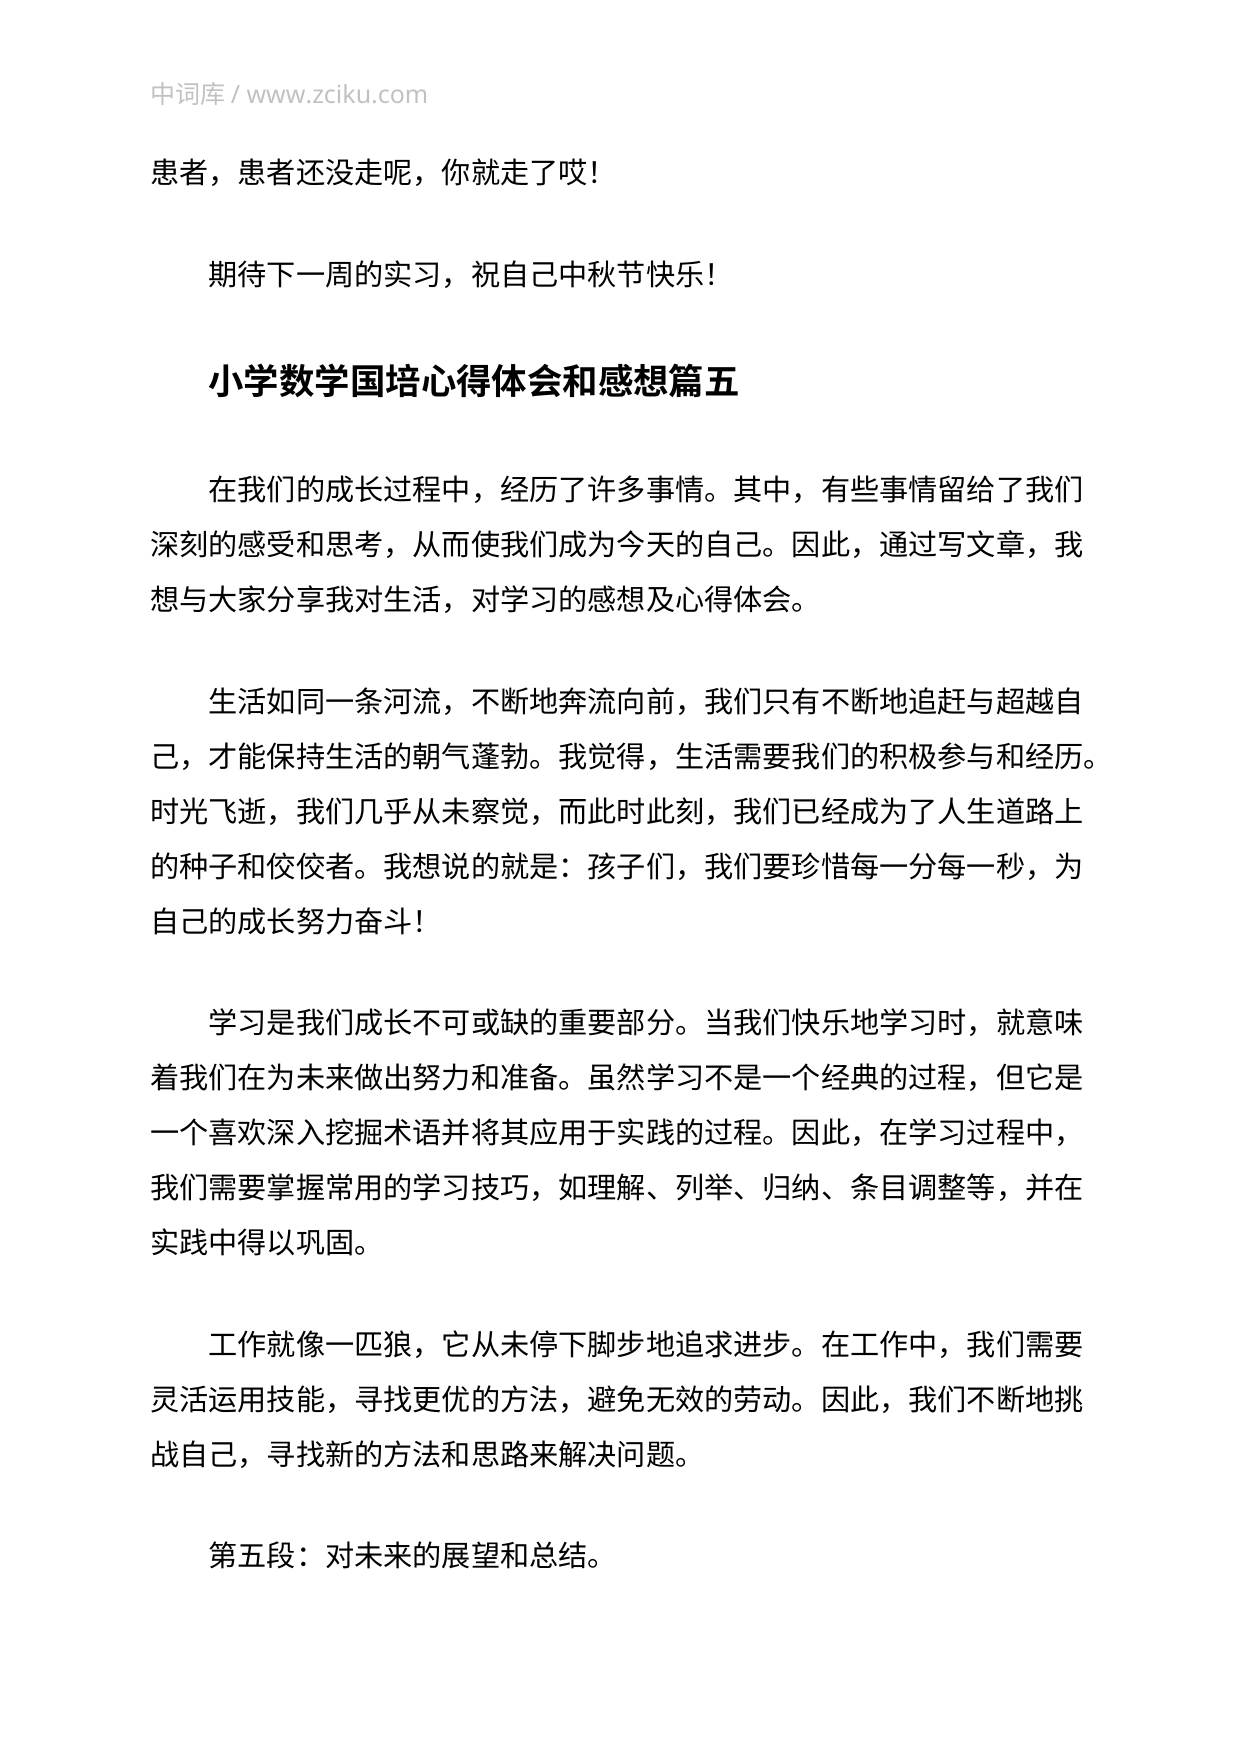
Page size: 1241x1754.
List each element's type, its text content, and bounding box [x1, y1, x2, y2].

text 在我们的成长过程中，经历了许多事情。其中，有些事情留给了我们深刻的感受和思考，从而使我们成为今天的自己。因此，通过写文章，我想与大家分享我对生活，对学习的感想及心得体会。 [150, 467, 1090, 619]
text 期待下一周的实习，祝自己中秋节快乐！ [150, 252, 1090, 294]
text 工作就像一匹狼，它从未停下脚步地追求进步。在工作中，我们需要灵活运用技能，寻找更优的方法，避免无效的劳动。因此，我们不断地挑战自己，寻找新的方法和思路来解决问题。 [150, 1321, 1090, 1473]
text 第五段：对未来的展望和总结。 [150, 1533, 1090, 1575]
text 学习是我们成长不可或缺的重要部分。当我们快乐地学习时，就意味着我们在为未来做出努力和准备。虽然学习不是一个经典的过程，但它是一个喜欢深入挖掘术语并将其应用于实践的过程。因此，在学习过程中，我们需要掌握常用的学习技巧，如理解、列举、归纳、条目调整等，并在实践中得以巩固。 [150, 1000, 1090, 1262]
text 小学数学国培心得体会和感想篇五 [150, 353, 1090, 405]
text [150, 150, 1090, 192]
text 生活如同一条河流，不断地奔流向前，我们只有不断地追赶与超越自己，才能保持生活的朝气蓬勃。我觉得，生活需要我们的积极参与和经历。时光飞逝，我们几乎从未察觉，而此时此刻，我们已经成为了人生道路上的种子和佼佼者。我想说的就是：孩子们，我们要珍惜每一分每一秒，为自己的成长努力奋斗！ [150, 678, 1090, 940]
